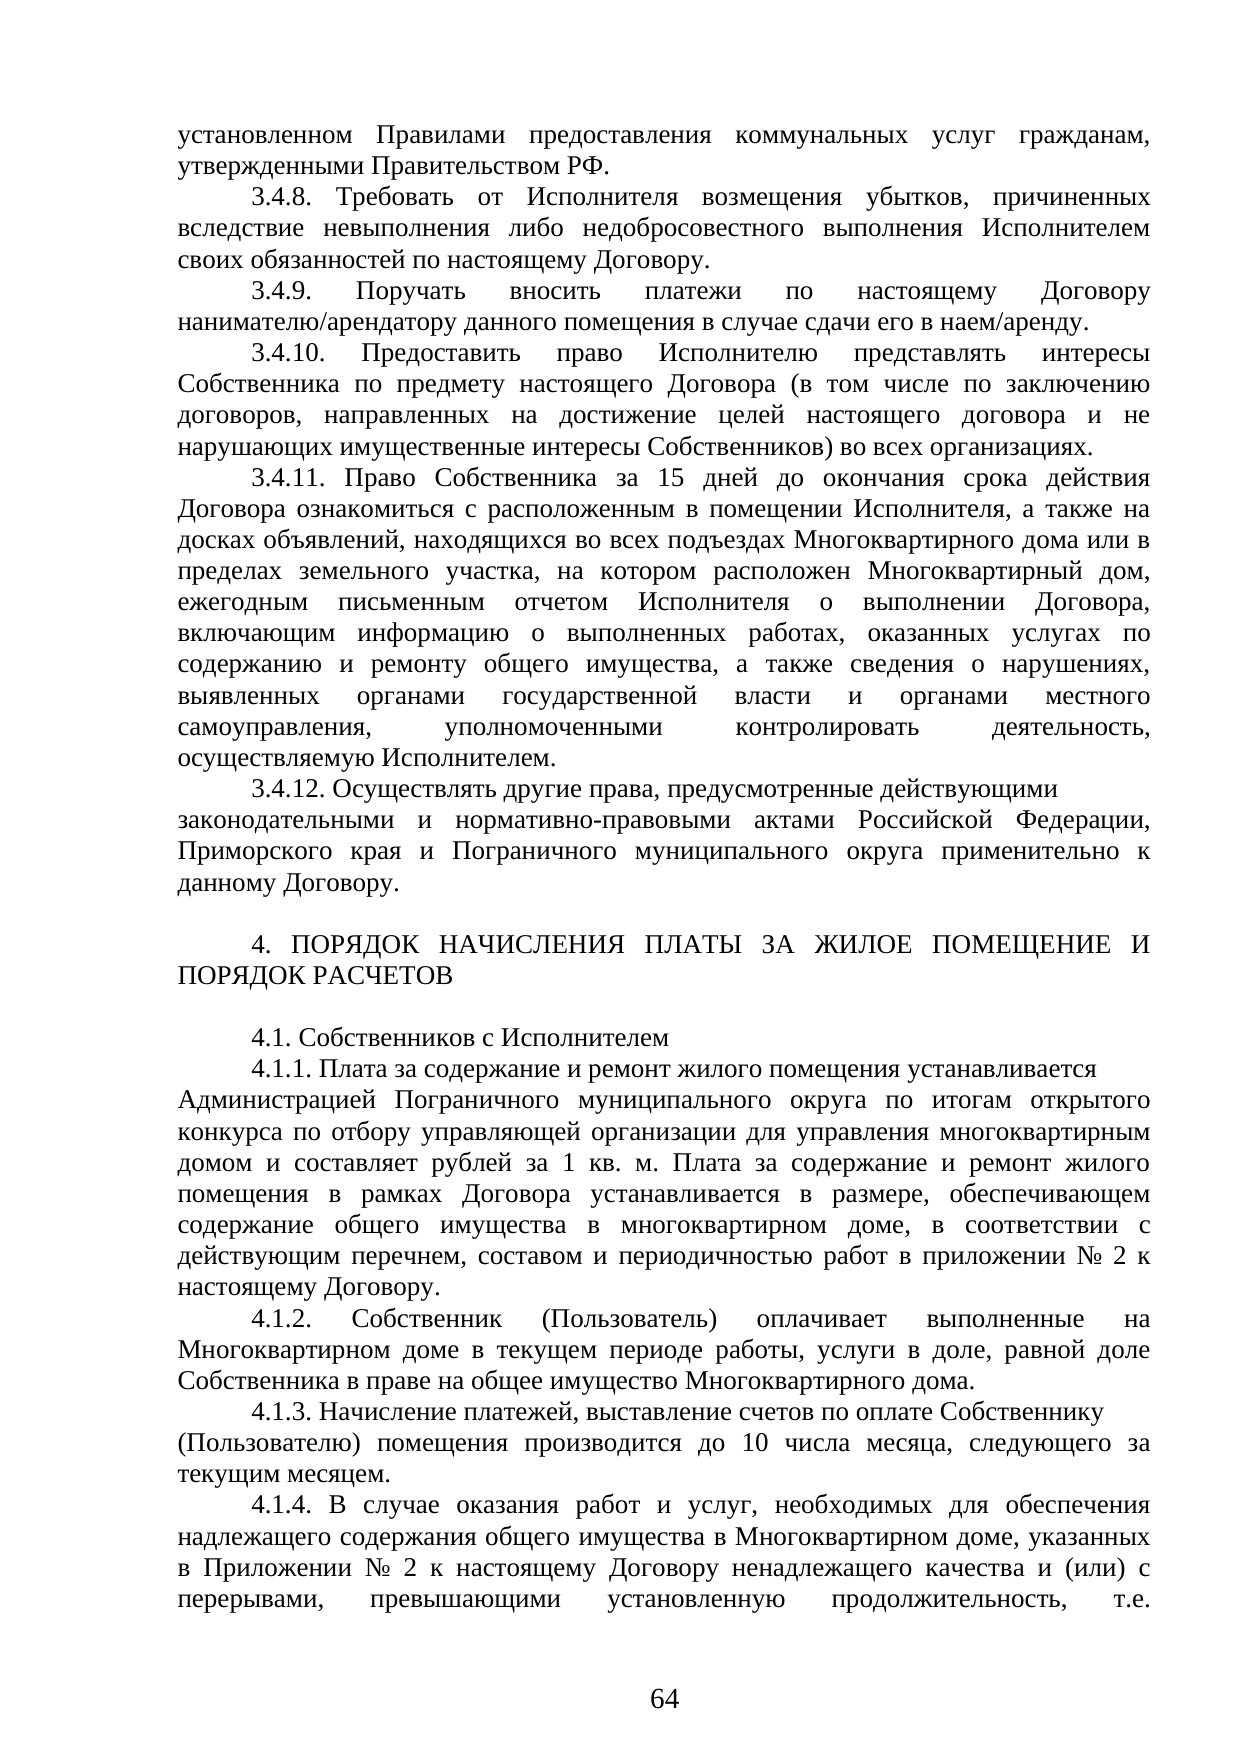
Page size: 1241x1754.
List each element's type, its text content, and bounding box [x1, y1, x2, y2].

text 4.1. Собственников с Исполнителем [177, 1021, 1152, 1052]
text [177, 118, 1152, 180]
text 3.4.11. Право Собственника за 15 дней до окончания срока действия Договора ознакомиться с расположенным в помещении Исполнителя, а также на досках объявлений, находящихся во всех подъездах Многоквартирного дома или в пределах земельного участка, на котором расположен Многоквартирный дом, ежегодным письменным отчетом Исполнителя о выполнении Договора, включающим информацию о выполненных работах, оказанных услугах по содержанию и ремонту общего имущества, а также сведения о нарушениях, выявленных органами государственной власти и органами местного самоуправления, уполномоченными контролировать деятельность, осуществляемую Исполнителем. [177, 461, 1152, 772]
text 4.1.3. Начисление платежей, выставление счетов по оплате Собственнику [177, 1395, 1152, 1426]
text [177, 1488, 1152, 1613]
text 3.4.12. Осуществлять другие права, предусмотренные действующими [177, 772, 1152, 803]
text (Пользователю) помещения производится до 10 числа месяца, следующего за текущим месяцем. [177, 1426, 1152, 1488]
text 3.4.8. Требовать от Исполнителя возмещения убытков, причиненных вследствие невыполнения либо недобросовестного выполнения Исполнителем своих обязанностей по настоящему Договору. [177, 180, 1152, 274]
text 3.4.10. Предоставить право Исполнителю представлять интересы Собственника по предмету настоящего Договора (в том числе по заключению договоров, направленных на достижение целей настоящего договора и не нарушающих имущественные интересы Собственников) во всех организациях. [177, 336, 1152, 461]
text 3.4.9. Поручать вносить платежи по настоящему Договору нанимателю/арендатору данного помещения в случае сдачи его в наем/аренду. [177, 274, 1152, 336]
text законодательными и нормативно-правовыми актами Российской Федерации, Приморского края и Пограничного муниципального округа применительно к данному Договору. [177, 803, 1152, 897]
text Администрацией Пограничного муниципального округа по итогам открытого конкурса по отбору управляющей организации для управления многоквартирным домом и составляет рублей за 1 кв. м. Плата за содержание и ремонт жилого помещения в рамках Договора устанавливается в размере, обеспечивающем содержание общего имущества в многоквартирном доме, в соответствии с действующим перечнем, составом и периодичностью работ в приложении № 2 к настоящему Договору. [177, 1084, 1152, 1302]
text 4.1.1. Плата за содержание и ремонт жилого помещения устанавливается [177, 1052, 1152, 1084]
text 4. ПОРЯДОК НАЧИСЛЕНИЯ ПЛАТЫ ЗА ЖИЛОЕ ПОМЕЩЕНИЕ И ПОРЯДОК РАСЧЕТОВ [177, 928, 1152, 990]
text 4.1.2. Собственник (Пользователь) оплачивает выполненные на Многоквартирном доме в текущем периоде работы, услуги в доле, равной доле Собственника в праве на общее имущество Многоквартирного дома. [177, 1302, 1152, 1395]
